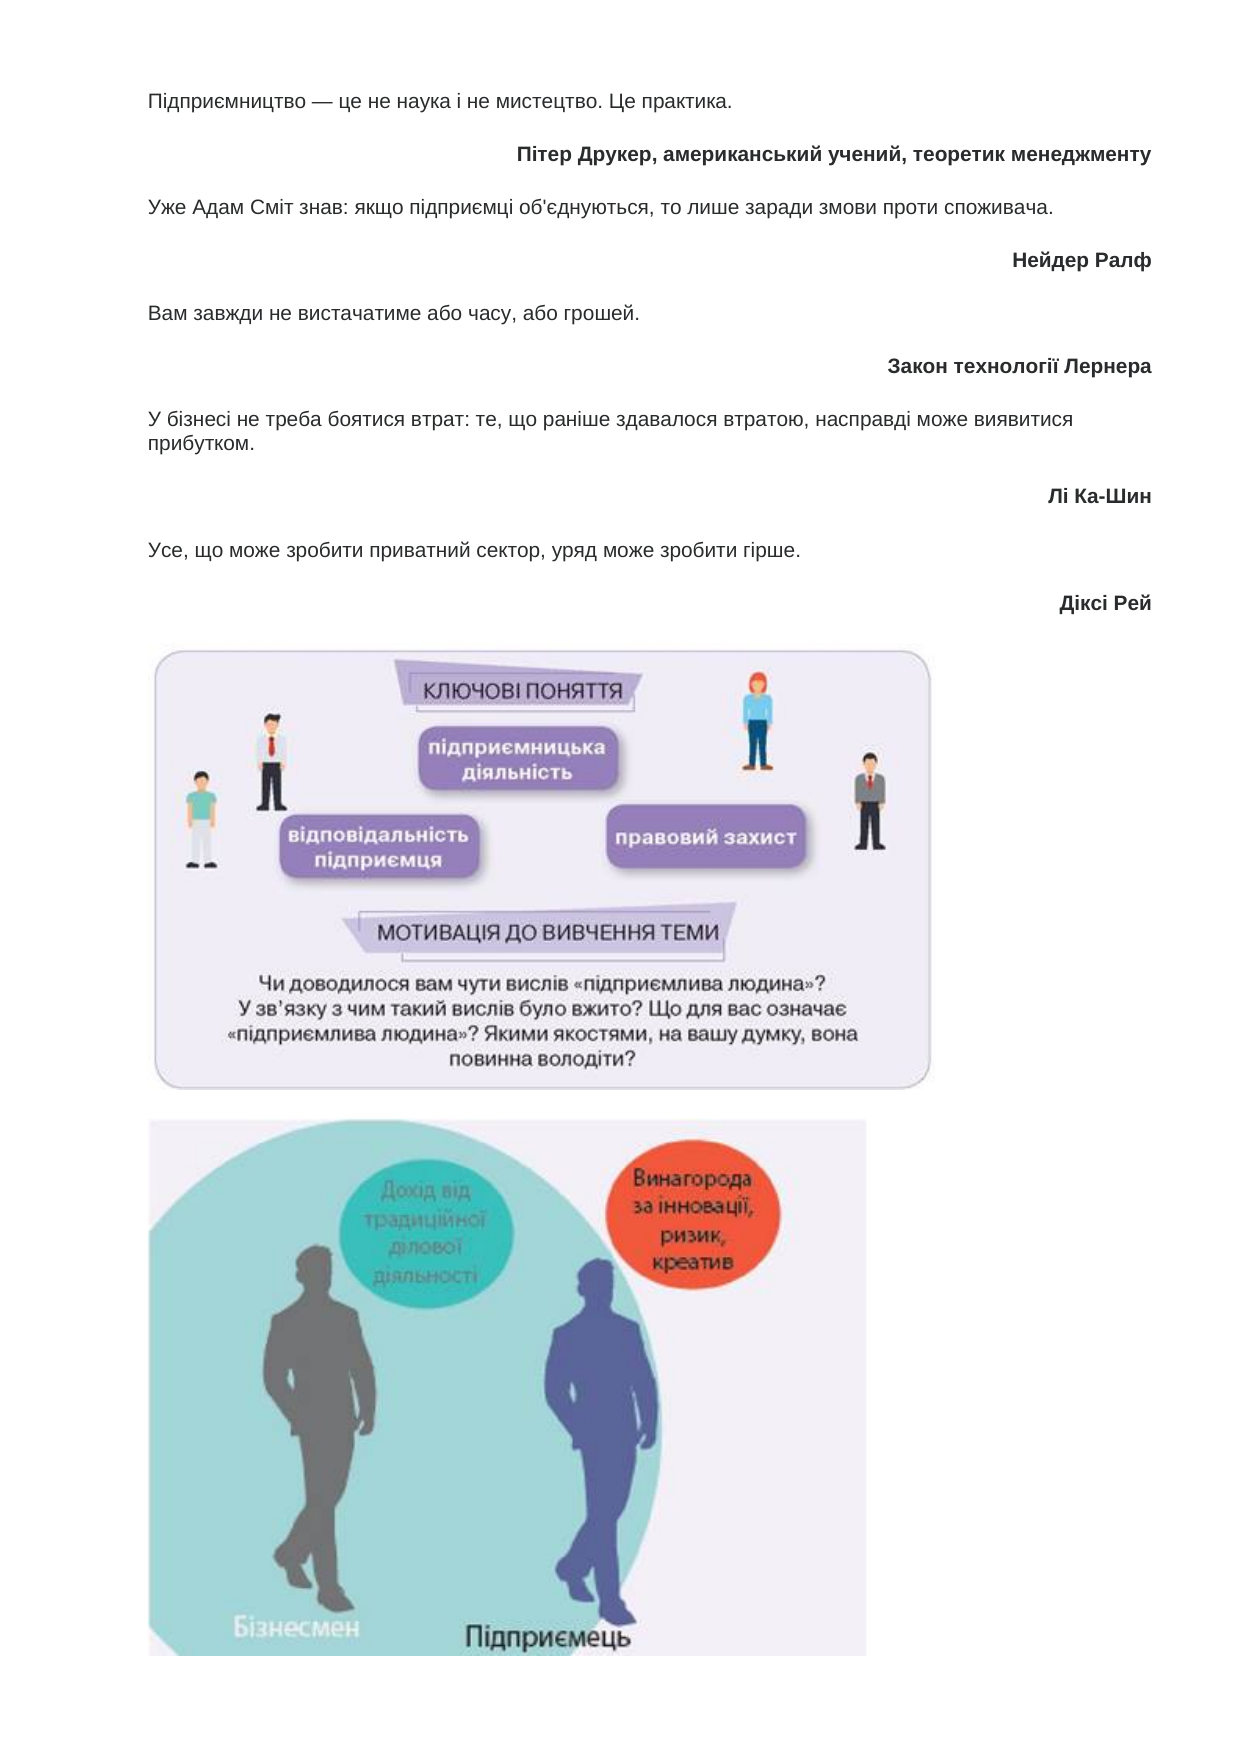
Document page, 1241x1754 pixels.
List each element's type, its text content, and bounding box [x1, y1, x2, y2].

text Усе, що може зробити приватний сектор, уряд може зробити гірше. [148, 537, 1152, 561]
text У бізнесі не треба боятися втрат: те, що раніше здавалося втратою, насправді може виявитися прибутком. [148, 407, 1152, 455]
text Вам завжди не вистачатиме або часу, або грошей. [148, 301, 1152, 325]
text Нейдер Ралф [148, 248, 1152, 272]
text Підприємництво — це не наука і не мистецтво. Це практика. [148, 88, 1152, 112]
text Діксі Рей [148, 591, 1152, 614]
text Уже Адам Сміт знав: якщо підприємці об'єднуються, то лише заради змови проти споживача. [148, 195, 1152, 219]
text Пітер Друкер, американський учений, теоретик менеджменту [148, 142, 1152, 166]
picture [147, 643, 936, 1090]
text Лі Ка-Шин [148, 484, 1152, 508]
picture [147, 1118, 867, 1656]
text Закон технології Лернера [148, 354, 1152, 378]
